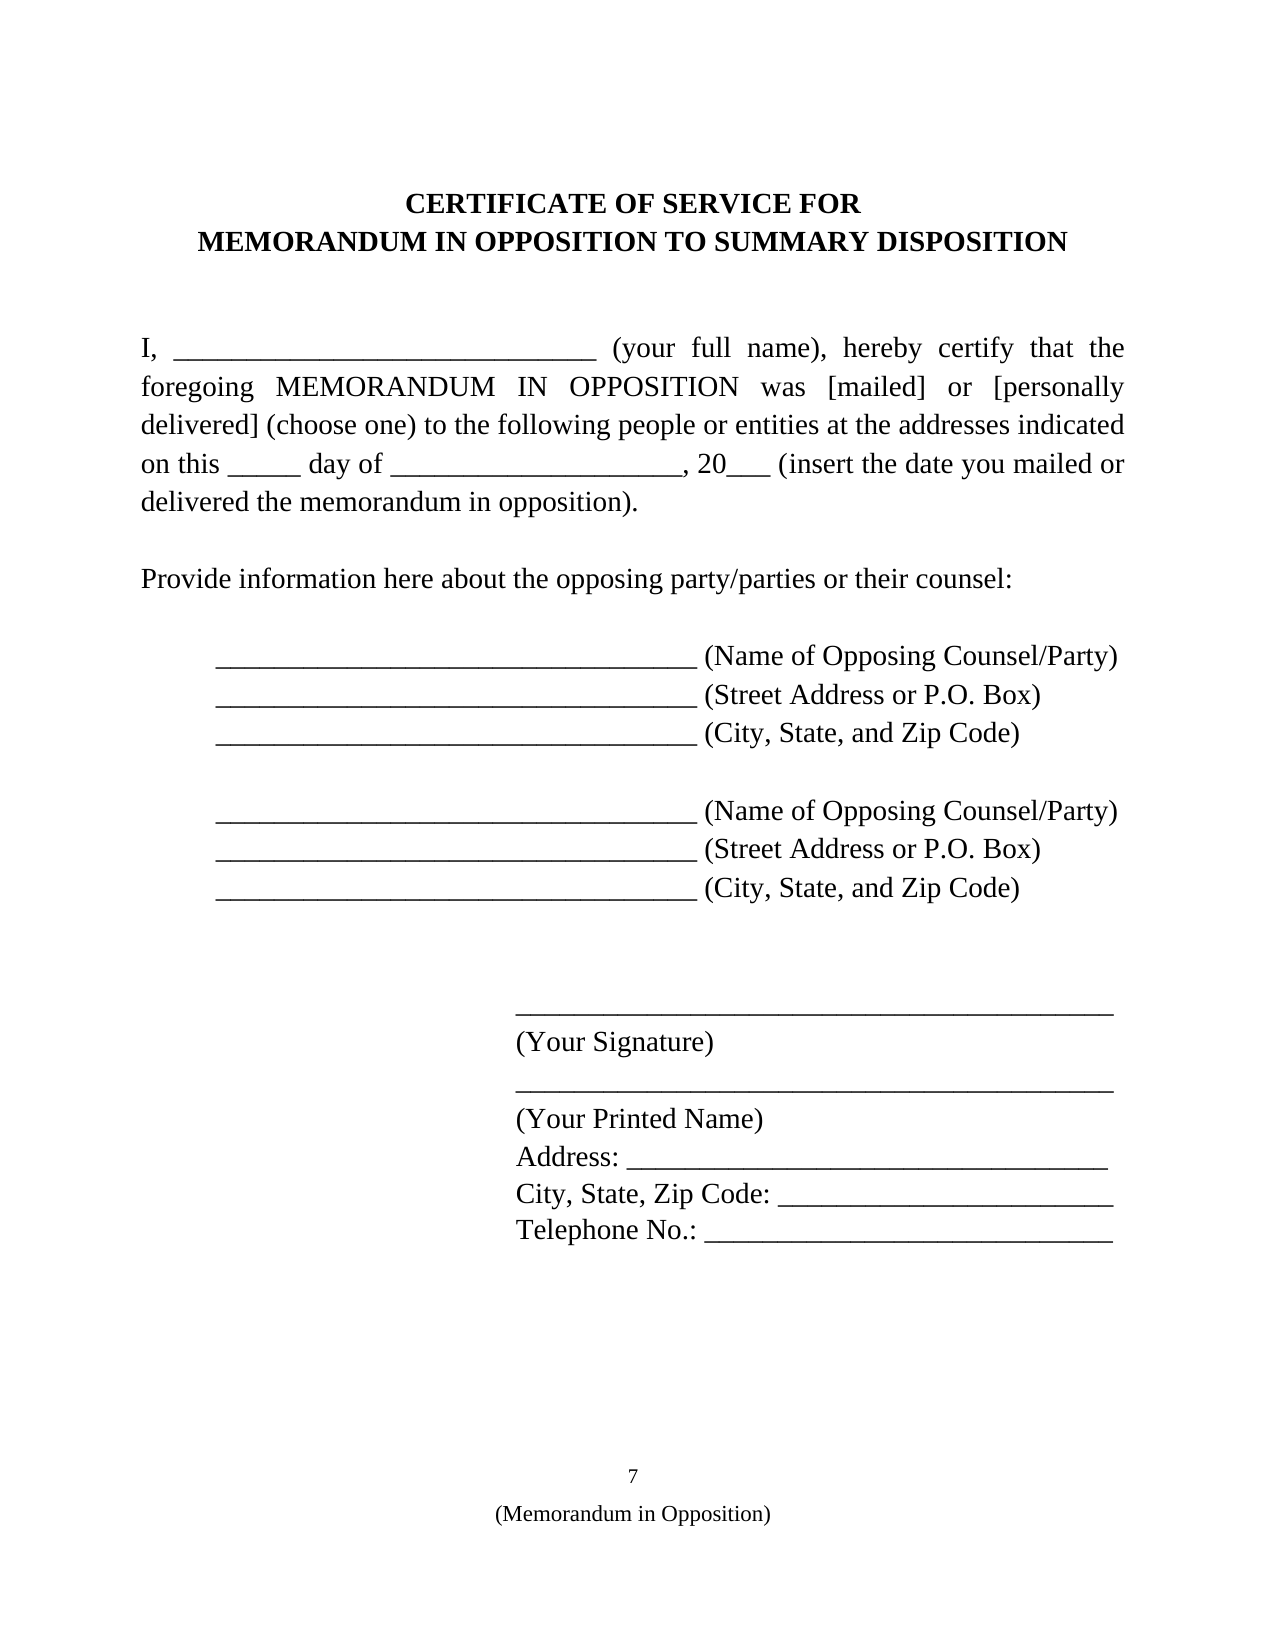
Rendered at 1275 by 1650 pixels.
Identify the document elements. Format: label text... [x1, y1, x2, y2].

list _________________________________ (City, State, and Zip Code) [141, 870, 1125, 903]
list _________________________________________ [141, 1062, 1125, 1096]
list _________________________________ (Name of Opposing Counsel/Party) [141, 638, 1125, 672]
list Provide information here about the opposing party/parties or their counsel: [141, 561, 1125, 595]
list MEMORANDUM IN OPPOSITION TO SUMMARY DISPOSITION [141, 224, 1125, 258]
list _________________________________________ [141, 985, 1125, 1019]
list Telephone No.: ____________________________ [0, 1212, 1125, 1245]
list _________________________________ (Street Address or P.O. Box) [141, 831, 1125, 865]
list Address: _________________________________ [0, 1139, 1125, 1173]
list (Your Signature) [141, 1024, 1125, 1057]
list _________________________________ (Name of Opposing Counsel/Party) [141, 793, 1125, 826]
list _________________________________ (Street Address or P.O. Box) [141, 677, 1125, 711]
list CERTIFICATE OF SERVICE FOR [141, 186, 1125, 219]
list City, State, Zip Code: _______________________ [0, 1176, 1125, 1209]
list _________________________________ (City, State, and Zip Code) [141, 716, 1125, 749]
list I, _____________________________ (your full name), hereby certify that the foregoing MEMORANDUM IN OPPOSITION was [mailed] or [personally delivered] (choose one) to the following people or entities at the addresses indicated on this _____ day of ____________________, 20___ (insert the date you mailed or delivered the memorandum in opposition). [141, 330, 1125, 518]
list (Your Printed Name) [141, 1101, 1125, 1134]
